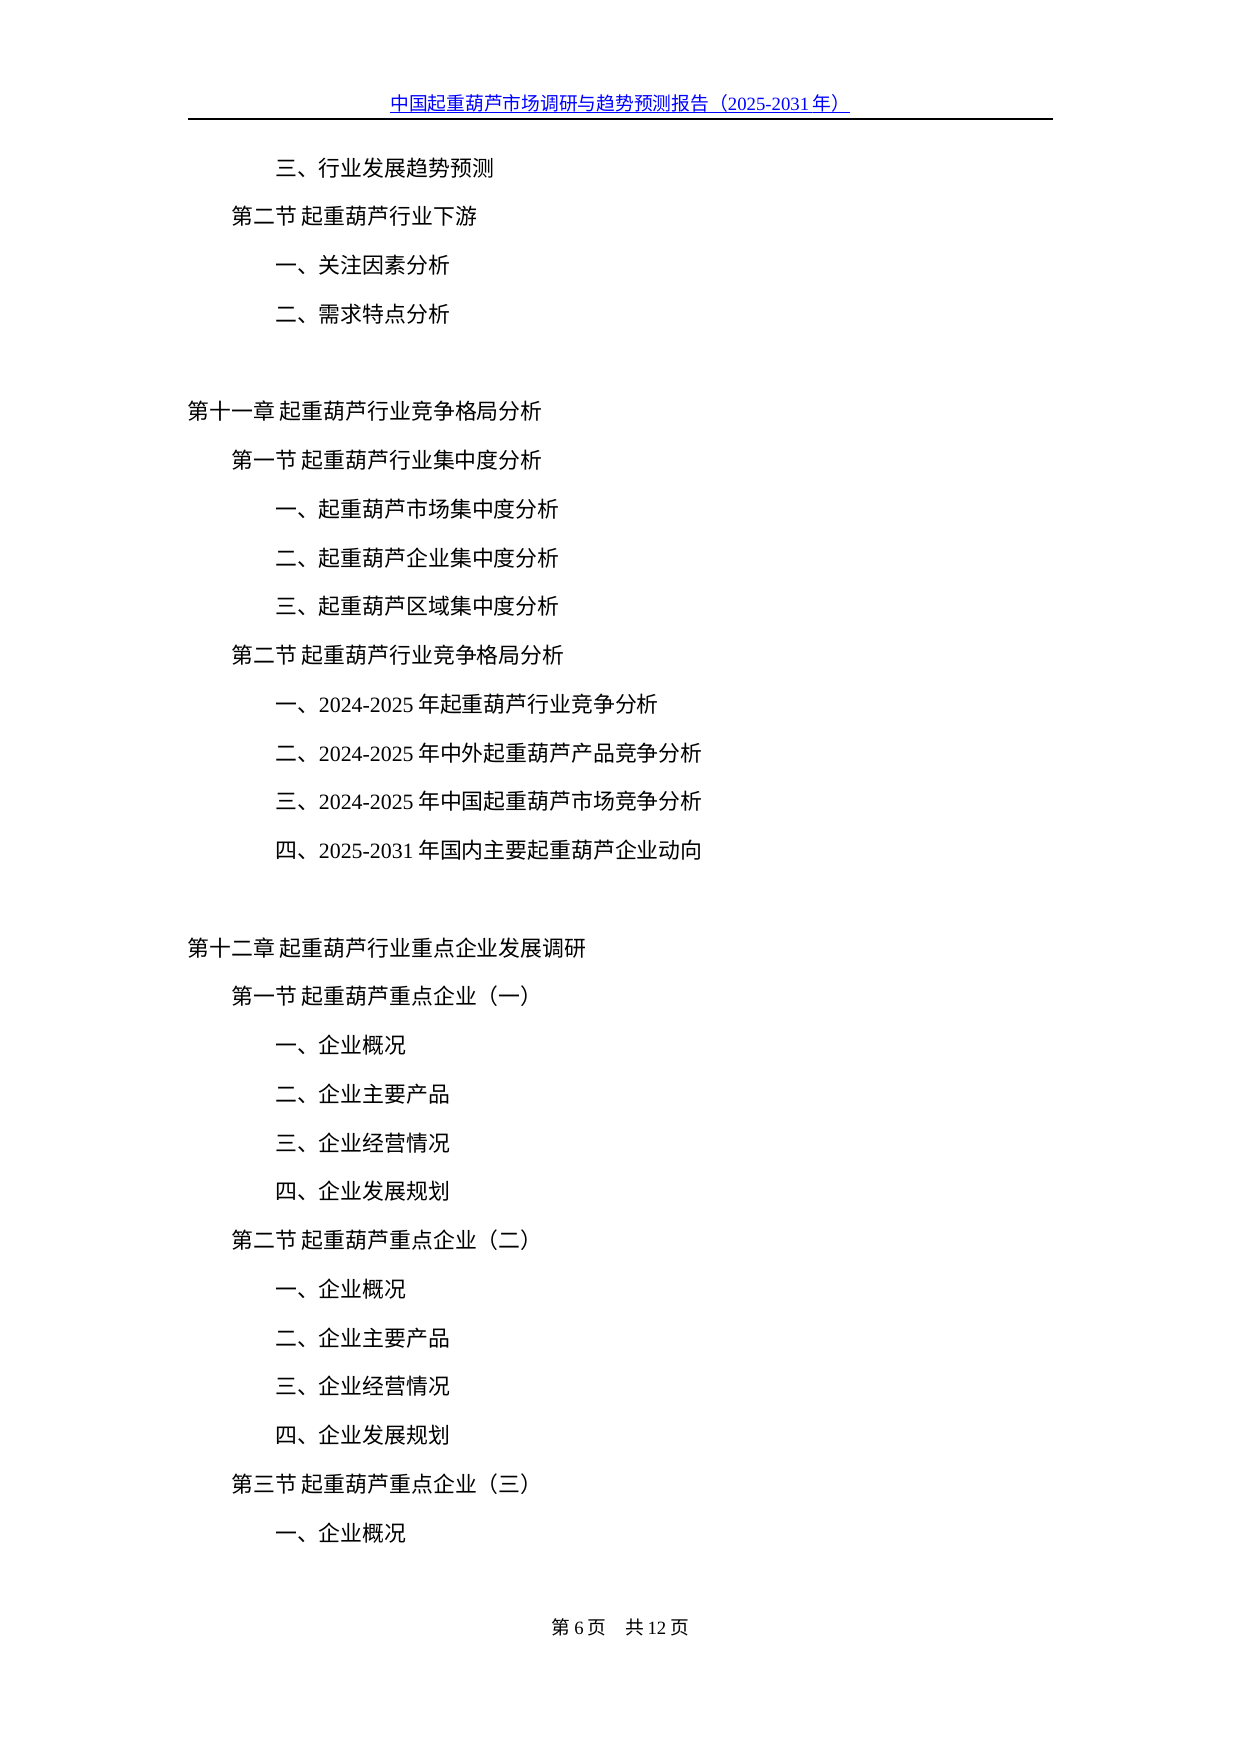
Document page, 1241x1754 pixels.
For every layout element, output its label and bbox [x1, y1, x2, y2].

text [187, 150, 1053, 1548]
